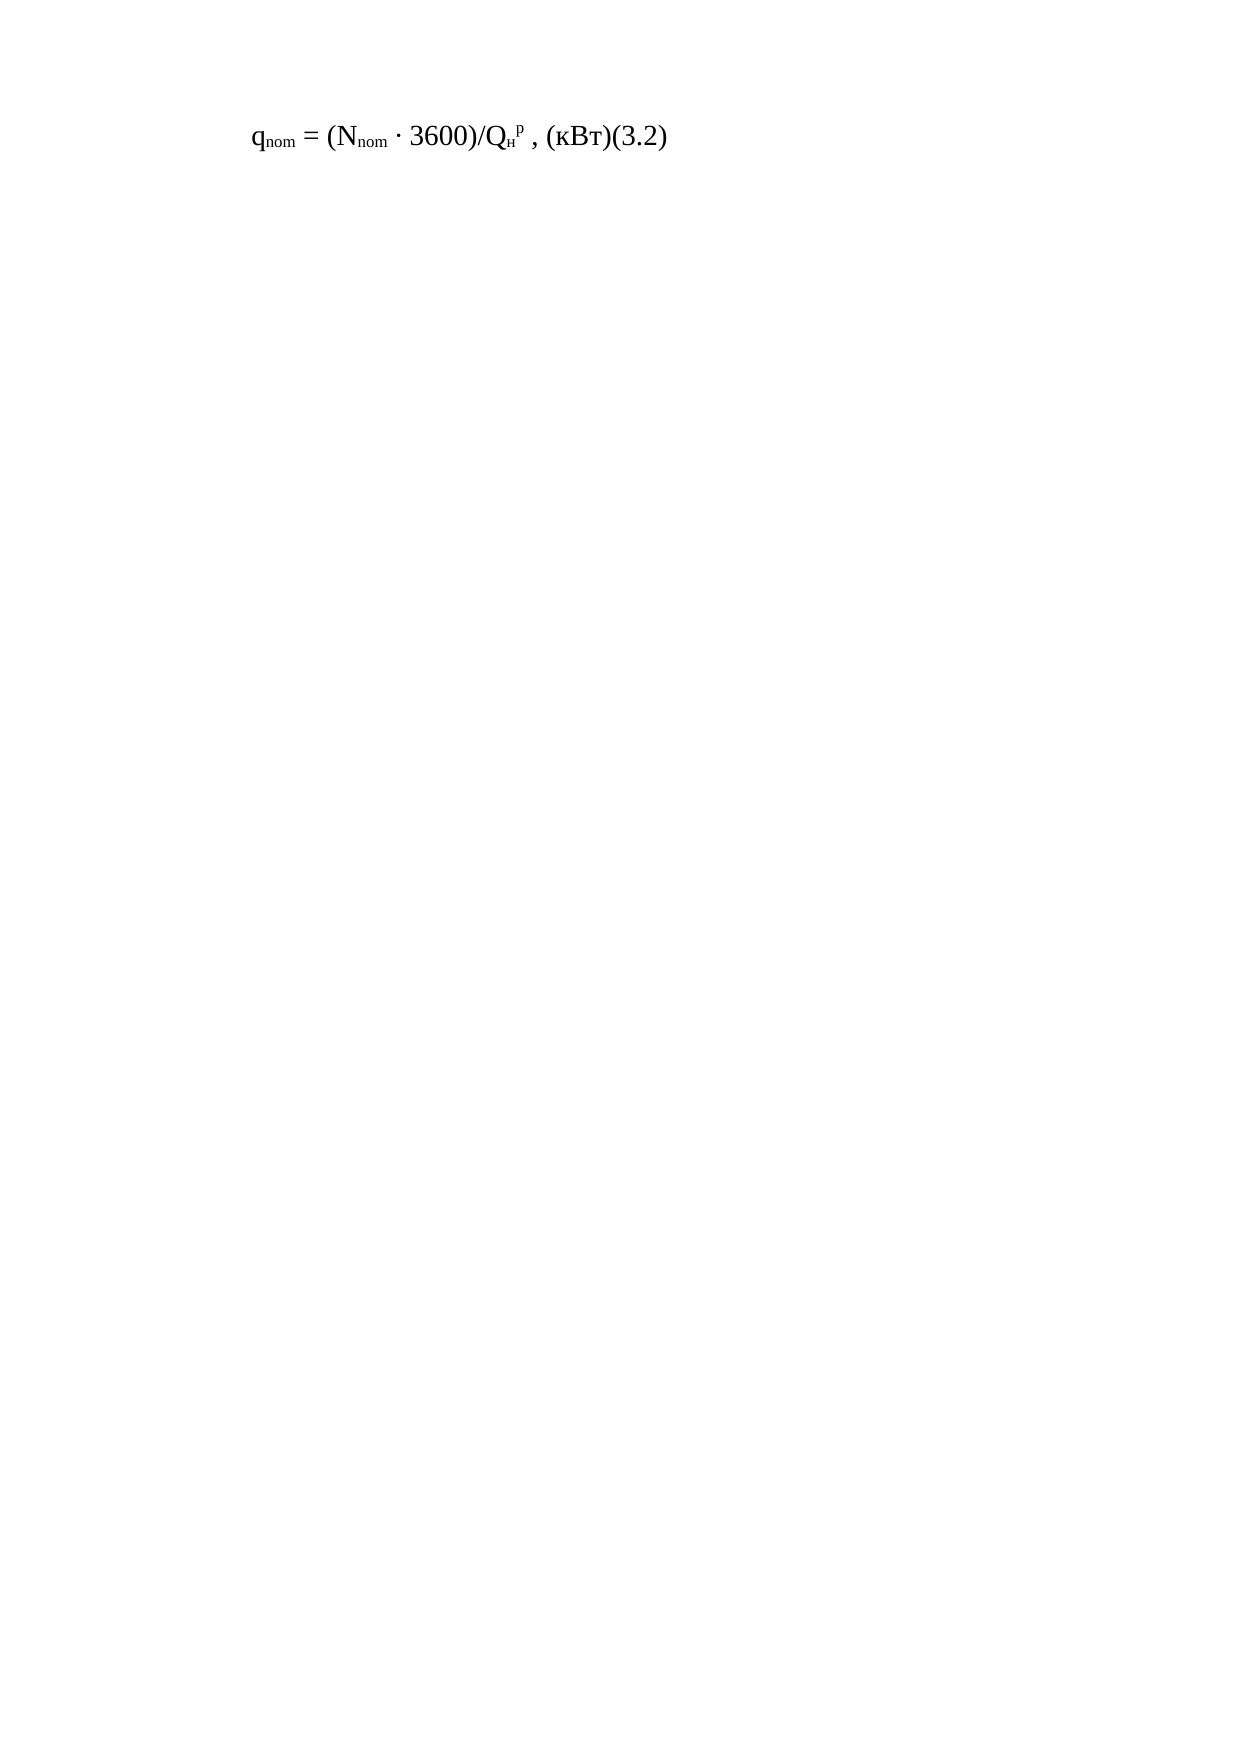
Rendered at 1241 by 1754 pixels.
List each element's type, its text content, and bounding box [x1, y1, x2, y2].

text qnom = (Nnom ∙ 3600)/Qнр , (кВт)(3.2) [177, 118, 1152, 152]
